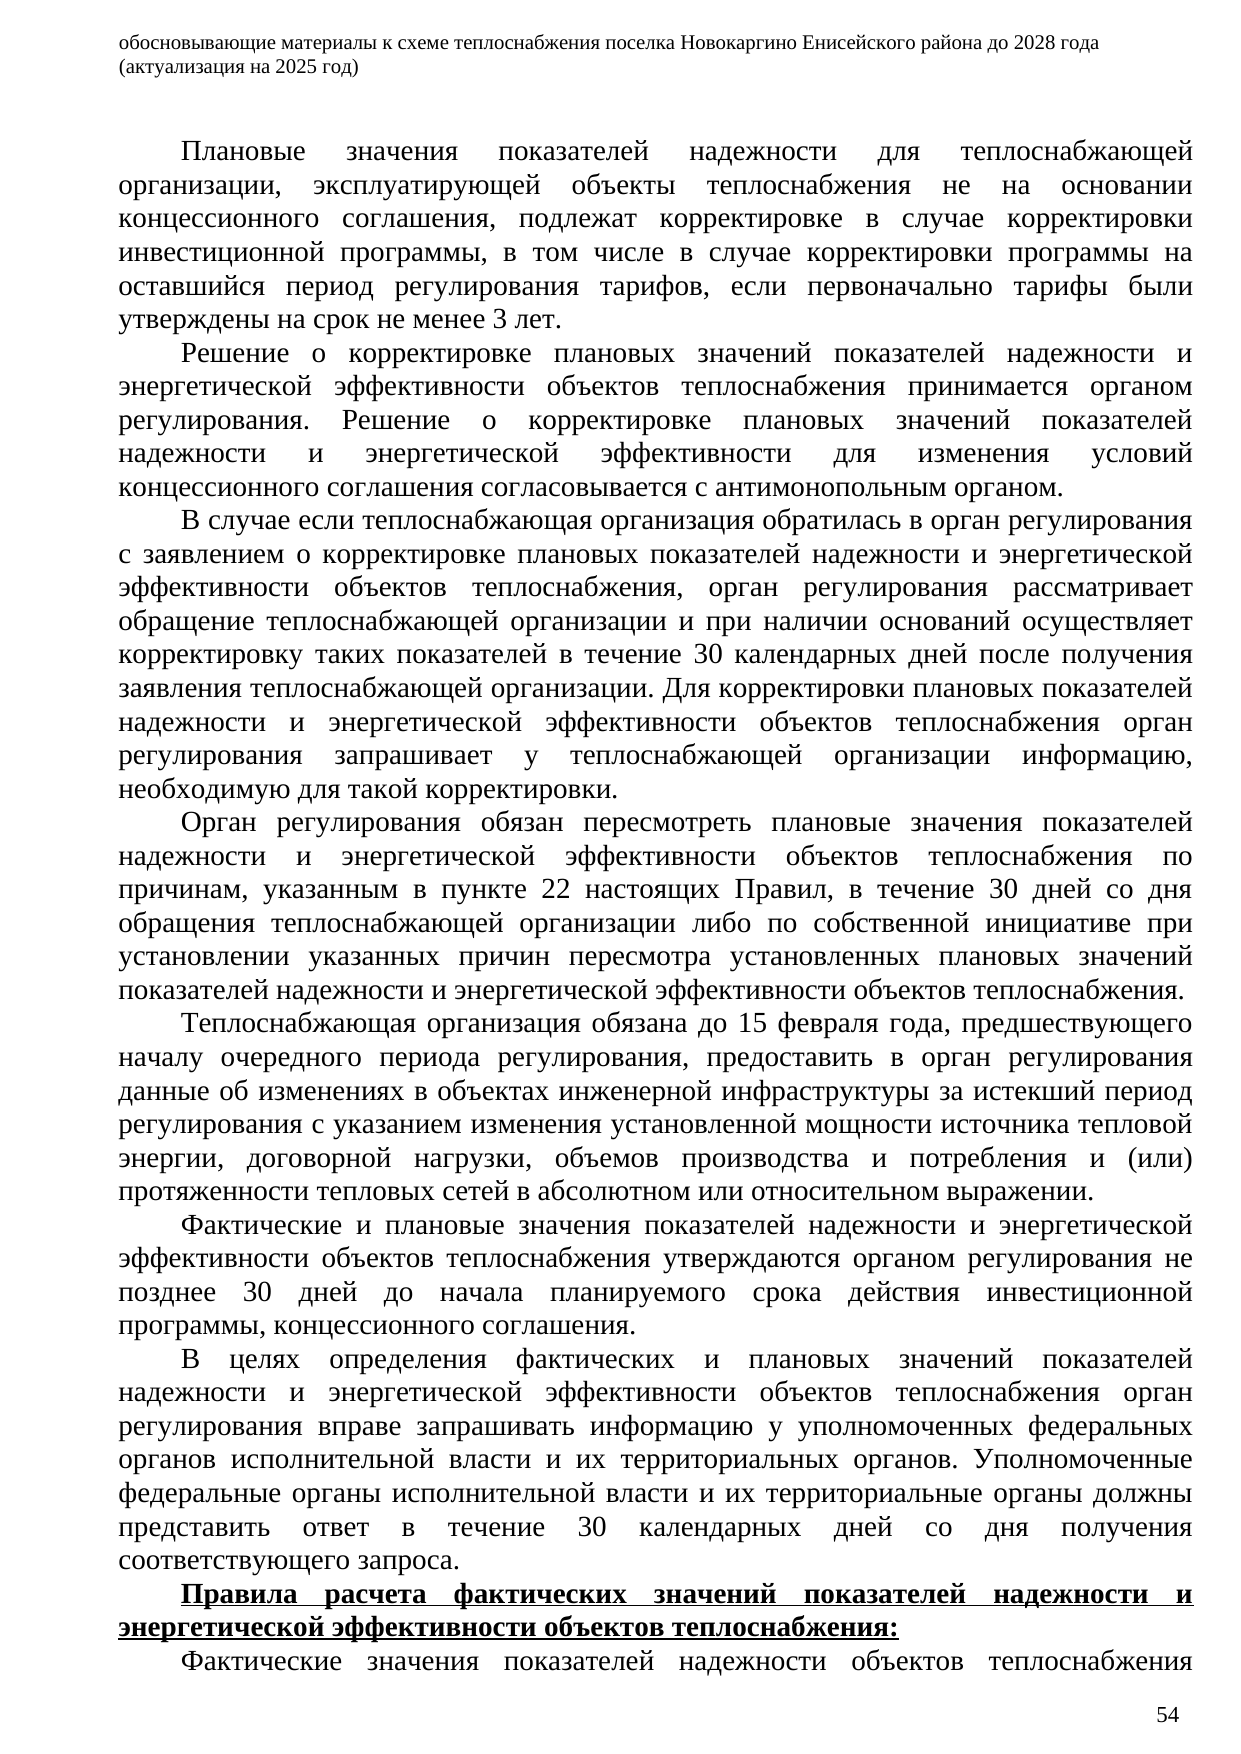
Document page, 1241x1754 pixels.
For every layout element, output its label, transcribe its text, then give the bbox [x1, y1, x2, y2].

text Фактические и плановые значения показателей надежности и энергетической эффективности объектов теплоснабжения утверждаются органом регулирования не позднее 30 дней до начала планируемого срока действия инвестиционной программы, концессионного соглашения. [118, 1207, 1194, 1341]
text Теплоснабжающая организация обязана до 15 февраля года, предшествующего началу очередного периода регулирования, предоставить в орган регулирования данные об изменениях в объектах инженерной инфраструктуры за истекший период регулирования с указанием изменения установленной мощности источника тепловой энергии, договорной нагрузки, объемов производства и потребления и (или) протяженности тепловых сетей в абсолютном или относительном выражении. [118, 1006, 1194, 1207]
text В случае если теплоснабжающая организация обратилась в орган регулирования с заявлением о корректировке плановых показателей надежности и энергетической эффективности объектов теплоснабжения, орган регулирования рассматривает обращение теплоснабжающей организации и при наличии оснований осуществляет корректировку таких показателей в течение 30 календарных дней после получения заявления теплоснабжающей организации. Для корректировки плановых показателей надежности и энергетической эффективности объектов теплоснабжения орган регулирования запрашивает у теплоснабжающей организации информацию, необходимую для такой корректировки. [118, 502, 1194, 804]
text Решение о корректировке плановых значений показателей надежности и энергетической эффективности объектов теплоснабжения принимается органом регулирования. Решение о корректировке плановых значений показателей надежности и энергетической эффективности для изменения условий концессионного соглашения согласовывается с антимонопольным органом. [118, 335, 1194, 502]
text Орган регулирования обязан пересмотреть плановые значения показателей надежности и энергетической эффективности объектов теплоснабжения по причинам, указанным в пункте 22 настоящих Правил, в течение 30 дней со дня обращения теплоснабжающей организации либо по собственной инициативе при установлении указанных причин пересмотра установленных плановых значений показателей надежности и энергетической эффективности объектов теплоснабжения. [118, 804, 1194, 1006]
text В целях определения фактических и плановых значений показателей надежности и энергетической эффективности объектов теплоснабжения орган регулирования вправе запрашивать информацию у уполномоченных федеральных органов исполнительной власти и их территориальных органов. Уполномоченные федеральные органы исполнительной власти и их территориальные органы должны представить ответ в течение 30 календарных дней со дня получения соответствующего запроса. [118, 1341, 1194, 1576]
text Плановые значения показателей надежности для теплоснабжающей организации, эксплуатирующей объекты теплоснабжения не на основании концессионного соглашения, подлежат корректировке в случае корректировки инвестиционной программы, в том числе в случае корректировки программы на оставшийся период регулирования тарифов, если первоначально тарифы были утверждены на срок не менее 3 лет. [118, 133, 1194, 335]
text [118, 1643, 1194, 1676]
text Правила расчета фактических значений показателей надежности и энергетической эффективности объектов теплоснабжения: [118, 1576, 1194, 1643]
